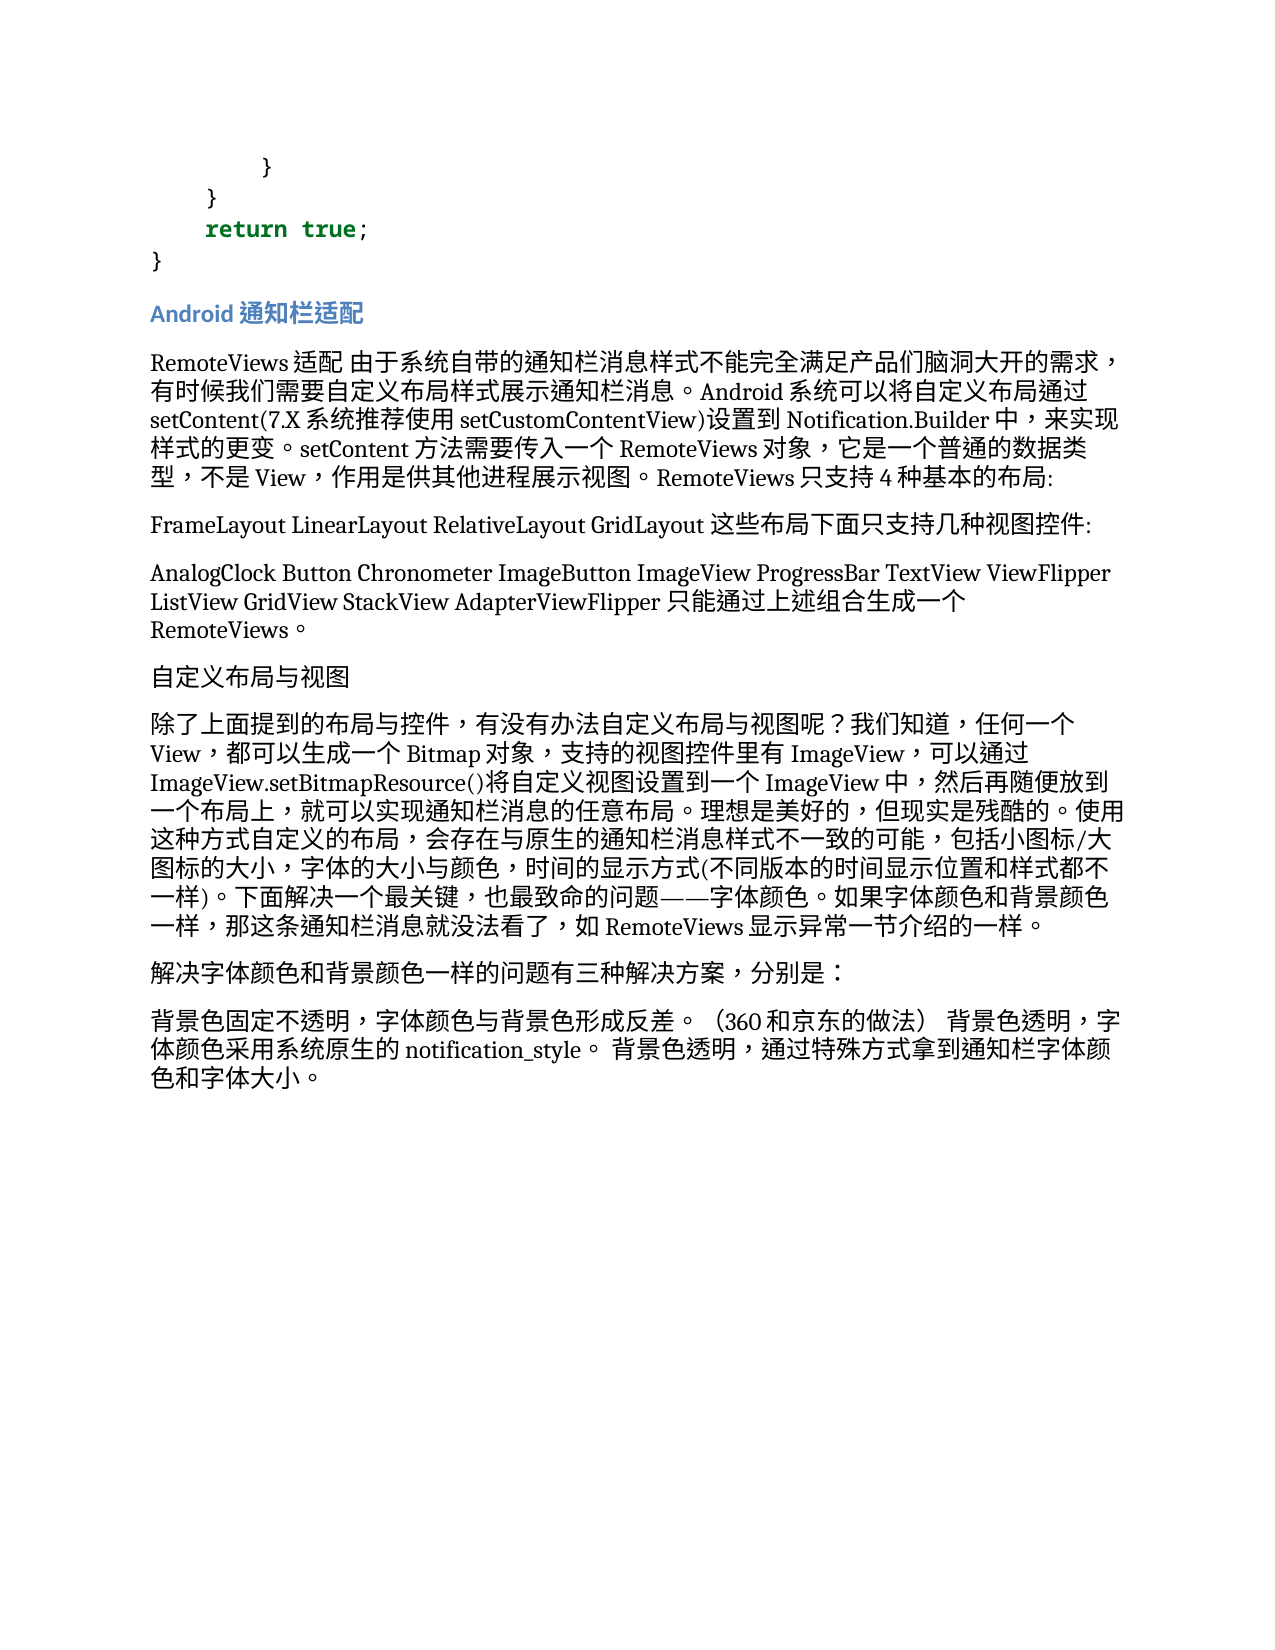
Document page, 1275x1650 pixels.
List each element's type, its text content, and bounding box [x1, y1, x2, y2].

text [150, 150, 1125, 275]
text 除了上面提到的布局与控件，有没有办法自定义布局与视图呢？我们知道，任何一个View，都可以生成一个Bitmap对象，支持的视图控件里有ImageView，可以通过ImageView.setBitmapResource()将自定义视图设置到一个ImageView中，然后再随便放到一个布局上，就可以实现通知栏消息的任意布局。理想是美好的，但现实是残酷的。使用这种方式自定义的布局，会存在与原生的通知栏消息样式不一致的可能，包括小图标/大图标的大小，字体的大小与颜色，时间的显示方式(不同版本的时间显示位置和样式都不一样)。下面解决一个最关键，也最致命的问题——字体颜色。如果字体颜色和背景颜色一样，那这条通知栏消息就没法看了，如RemoteViews显示异常一节介绍的一样。 [150, 711, 1125, 941]
subtitle Android通知栏适配 [150, 296, 1125, 330]
text FrameLayout LinearLayout RelativeLayout GridLayout 这些布局下面只支持几种视图控件: [150, 511, 1125, 540]
text RemoteViews适配 由于系统自带的通知栏消息样式不能完全满足产品们脑洞大开的需求，有时候我们需要自定义布局样式展示通知栏消息。Android系统可以将自定义布局通过setContent(7.X系统推荐使用setCustomContentView)设置到Notification.Builder中，来实现样式的更变。setContent方法需要传入一个RemoteViews对象，它是一个普通的数据类型，不是View，作用是供其他进程展示视图。RemoteViews只支持4种基本的布局: [150, 349, 1125, 492]
text 背景色固定不透明，字体颜色与背景色形成反差。（360和京东的做法） 背景色透明，字体颜色采用系统原生的notification_style。 背景色透明，通过特殊方式拿到通知栏字体颜色和字体大小。 [150, 1007, 1125, 1094]
text 解决字体颜色和背景颜色一样的问题有三种解决方案，分别是： [150, 960, 1125, 989]
text 自定义布局与视图 [150, 664, 1125, 692]
text AnalogClock Button Chronometer ImageButton ImageView ProgressBar TextView ViewFlipper ListView GridView StackView AdapterViewFlipper 只能通过上述组合生成一个RemoteViews。 [150, 559, 1125, 645]
